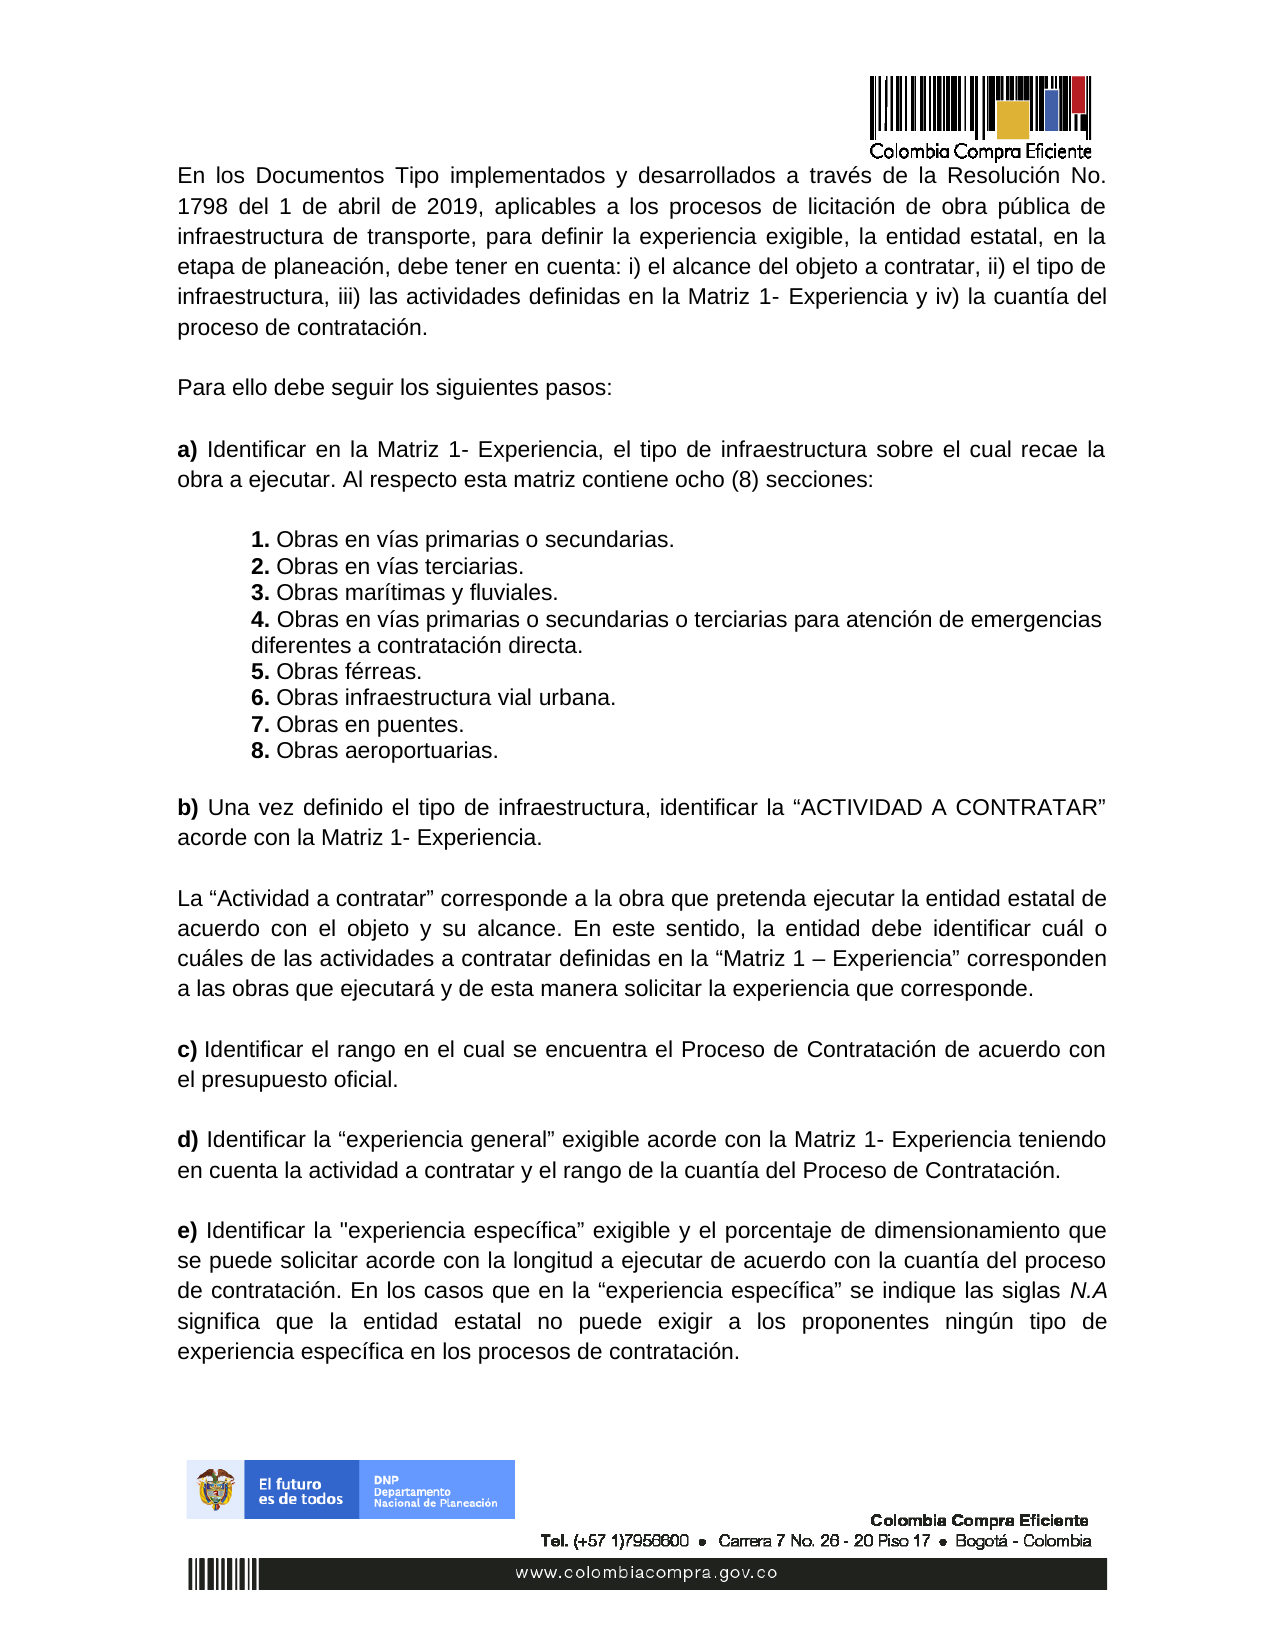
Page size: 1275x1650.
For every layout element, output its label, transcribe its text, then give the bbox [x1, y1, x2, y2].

list Obras férreas. [251, 659, 1137, 684]
list Identificar la "experiencia específica” exigible y el porcentaje de dimensionamiento que se puede solicitar acorde con la longitud a ejecutar de acuerdo con la cuantía del proceso de contratación. En los casos que en la “experiencia específica” se indique las siglas N.A significa que la entidad estatal no puede exigir a los proponentes ningún tipo de experiencia específica en los procesos de contratación. [177, 1217, 1108, 1364]
list Identificar la “experiencia general” exigible acorde con la Matriz 1- Experiencia teniendo en cuenta la actividad a contratar y el rango de la cuantía del Proceso de Contratación. [177, 1126, 1108, 1183]
list Obras en vías terciarias. [251, 553, 1137, 579]
list Obras en vías primarias o secundarias. [251, 527, 1137, 553]
list Identificar en la Matriz 1- Experiencia, el tipo de infraestructura sobre el cual recae la obra a ejecutar. Al respecto esta matriz contiene ocho (8) secciones: [177, 436, 1107, 493]
list Obras infraestructura vial urbana. [251, 684, 1137, 711]
list Una vez definido el tipo de infraestructura, identificar la “ACTIVIDAD A CONTRATAR” acorde con la Matriz 1- Experiencia. [177, 794, 1107, 851]
text Para ello debe seguir los siguientes pasos: [177, 374, 1137, 400]
list Obras en vías primarias o secundarias o terciarias para atención de emergencias diferentes a contratación directa. [251, 606, 1107, 659]
list Obras marítimas y fluviales. [251, 579, 1137, 606]
text La “Actividad a contratar” corresponde a la obra que pretenda ejecutar la entidad estatal de acuerdo con el objeto y su alcance. En este sentido, la entidad debe identificar cuál o cuáles de las actividades a contratar definidas en la “Matriz 1 – Experiencia” corresponden a las obras que ejecutará y de esta manera solicitar la experiencia que corresponde. [177, 884, 1108, 1002]
list Identificar el rango en el cual se encuentra el Proceso de Contratación de acuerdo con el presupuesto oficial. [177, 1036, 1107, 1092]
picture [186, 1460, 1108, 1590]
list Obras en puentes. [251, 711, 1137, 737]
picture [870, 76, 1092, 162]
list Obras aeroportuarias. [251, 737, 1137, 764]
text En los Documentos Tipo implementados y desarrollados a través de la Resolución No. 1798 del 1 de abril de 2019, aplicables a los procesos de licitación de obra pública de infraestructura de transporte, para definir la experiencia exigible, la entidad estatal, en la etapa de planeación, debe tener en cuenta: i) el alcance del objeto a contratar, ii) el tipo de infraestructura, iii) las actividades definidas en la Matriz 1- Experiencia y iv) la cuantía del proceso de contratación. [177, 162, 1107, 340]
